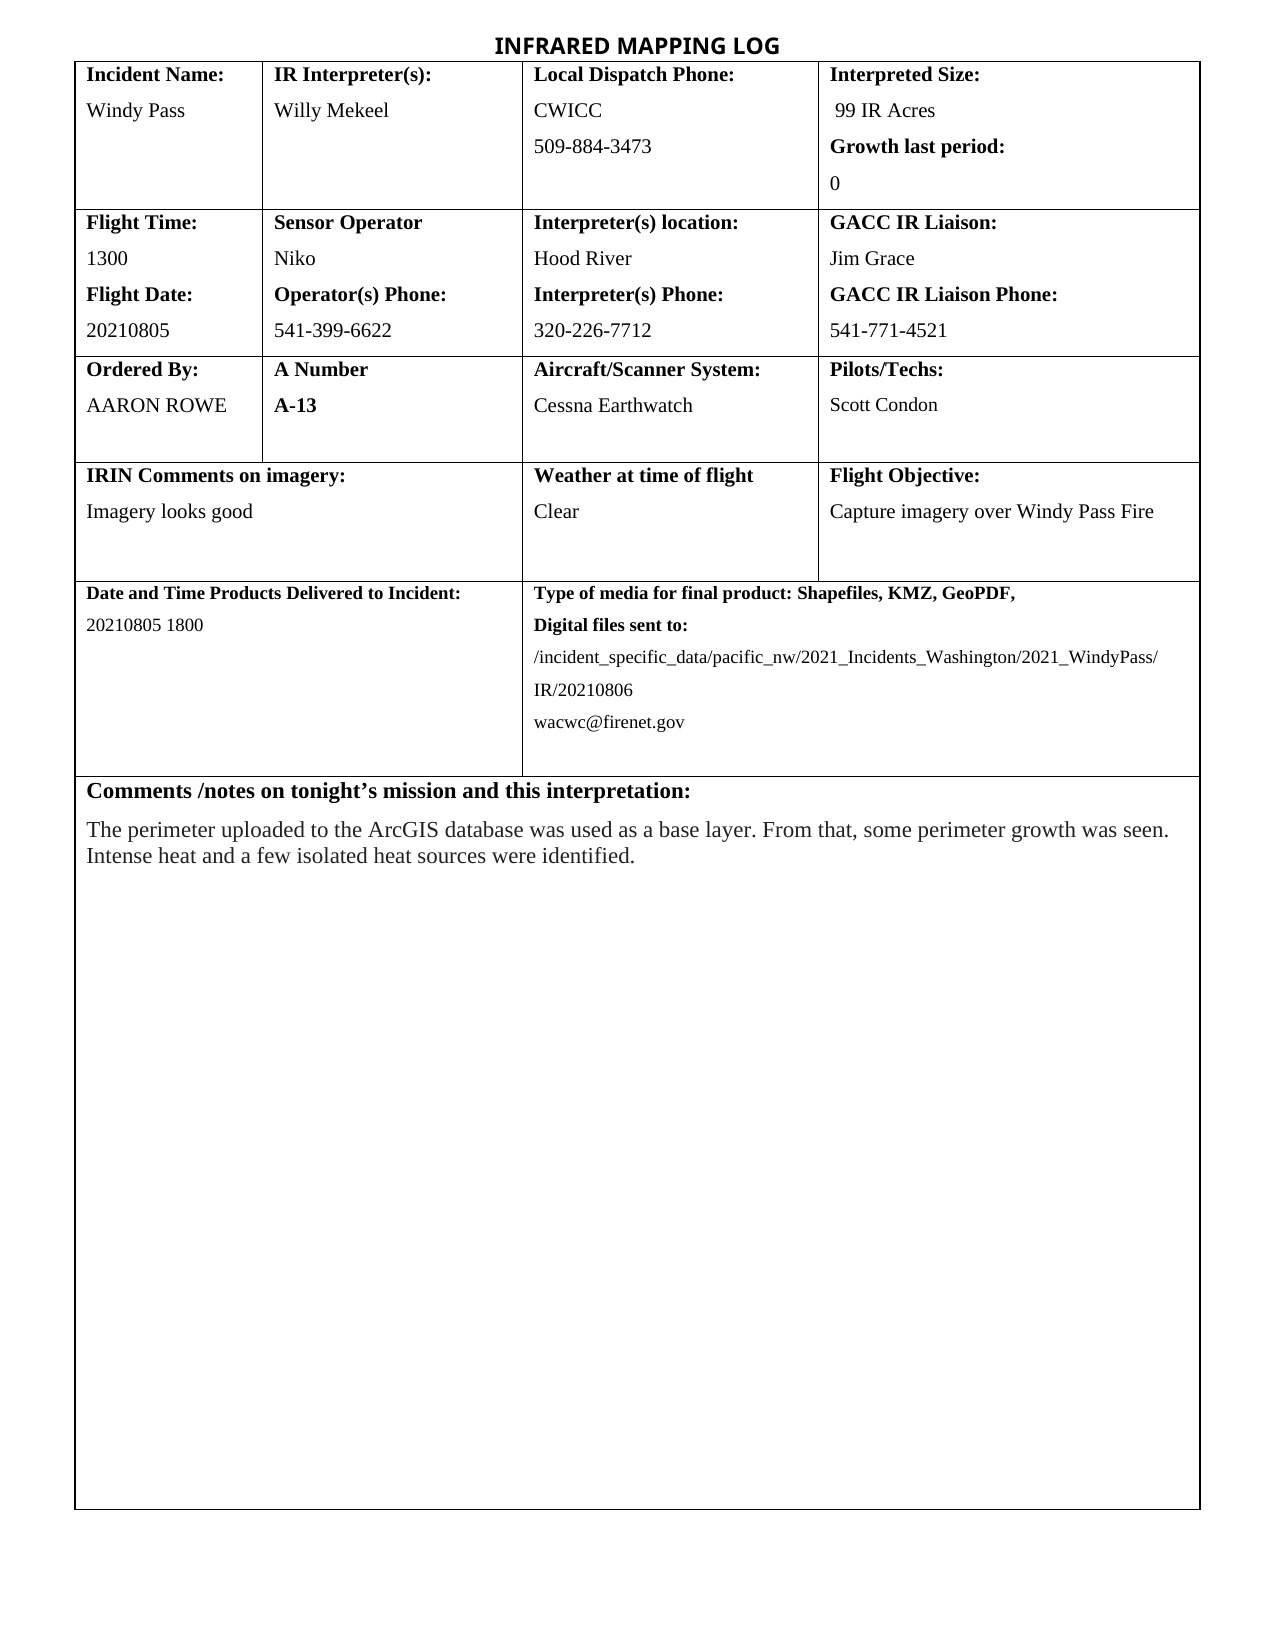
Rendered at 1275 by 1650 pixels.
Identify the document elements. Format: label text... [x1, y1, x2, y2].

table_cell GACC IR Liaison: Jim Grace GACC IR Liaison Phone: 541-771-4521 [819, 210, 1199, 356]
table_header Incident Name: Windy Pass [76, 62, 262, 209]
table_cell Sensor Operator Niko Operator(s) Phone: 541-399-6622 [263, 210, 522, 356]
table_cell Type of media for final product: Shapefiles, KMZ, GeoPDF, Digital files sent to: /incident_specific_data/pacific_nw/2021_Incidents_Washington/2021_WindyPass/IR/20210806 wacwc@firenet.gov [523, 582, 1199, 776]
table_cell Interpreter(s) location: Hood River Interpreter(s) Phone: 320-226-7712 [523, 210, 818, 356]
table_header Interpreted Size: 99 IR Acres Growth last period: 0 [819, 62, 1199, 209]
table_header Local Dispatch Phone: CWICC 509-884-3473 [523, 62, 818, 209]
table_cell Flight Time: 1300 Flight Date: 20210805 [76, 210, 262, 356]
table_cell A Number A-13 [263, 357, 522, 462]
table_cell Weather at time of flight Clear [523, 463, 818, 581]
table_cell Pilots/Techs: Scott Condon [819, 357, 1199, 462]
table_cell Date and Time Products Delivered to Incident: 20210805 1800 [76, 582, 522, 776]
table_header IR Interpreter(s): Willy Mekeel [263, 62, 522, 209]
table_cell Comments /notes on tonight’s mission and this interpretation: The perimeter uploaded to the ArcGIS database was used as a base layer. From that, some perimeter growth was seen. Intense heat and a few isolated heat sources were identified. [76, 777, 1199, 1508]
table_cell Ordered By: Aaron Rowe [76, 357, 262, 462]
table_cell Flight Objective: Capture imagery over Windy Pass Fire [819, 463, 1199, 581]
table_cell IRIN Comments on imagery: Imagery looks good [76, 463, 522, 581]
table_cell Aircraft/Scanner System: Cessna Earthwatch [523, 357, 818, 462]
